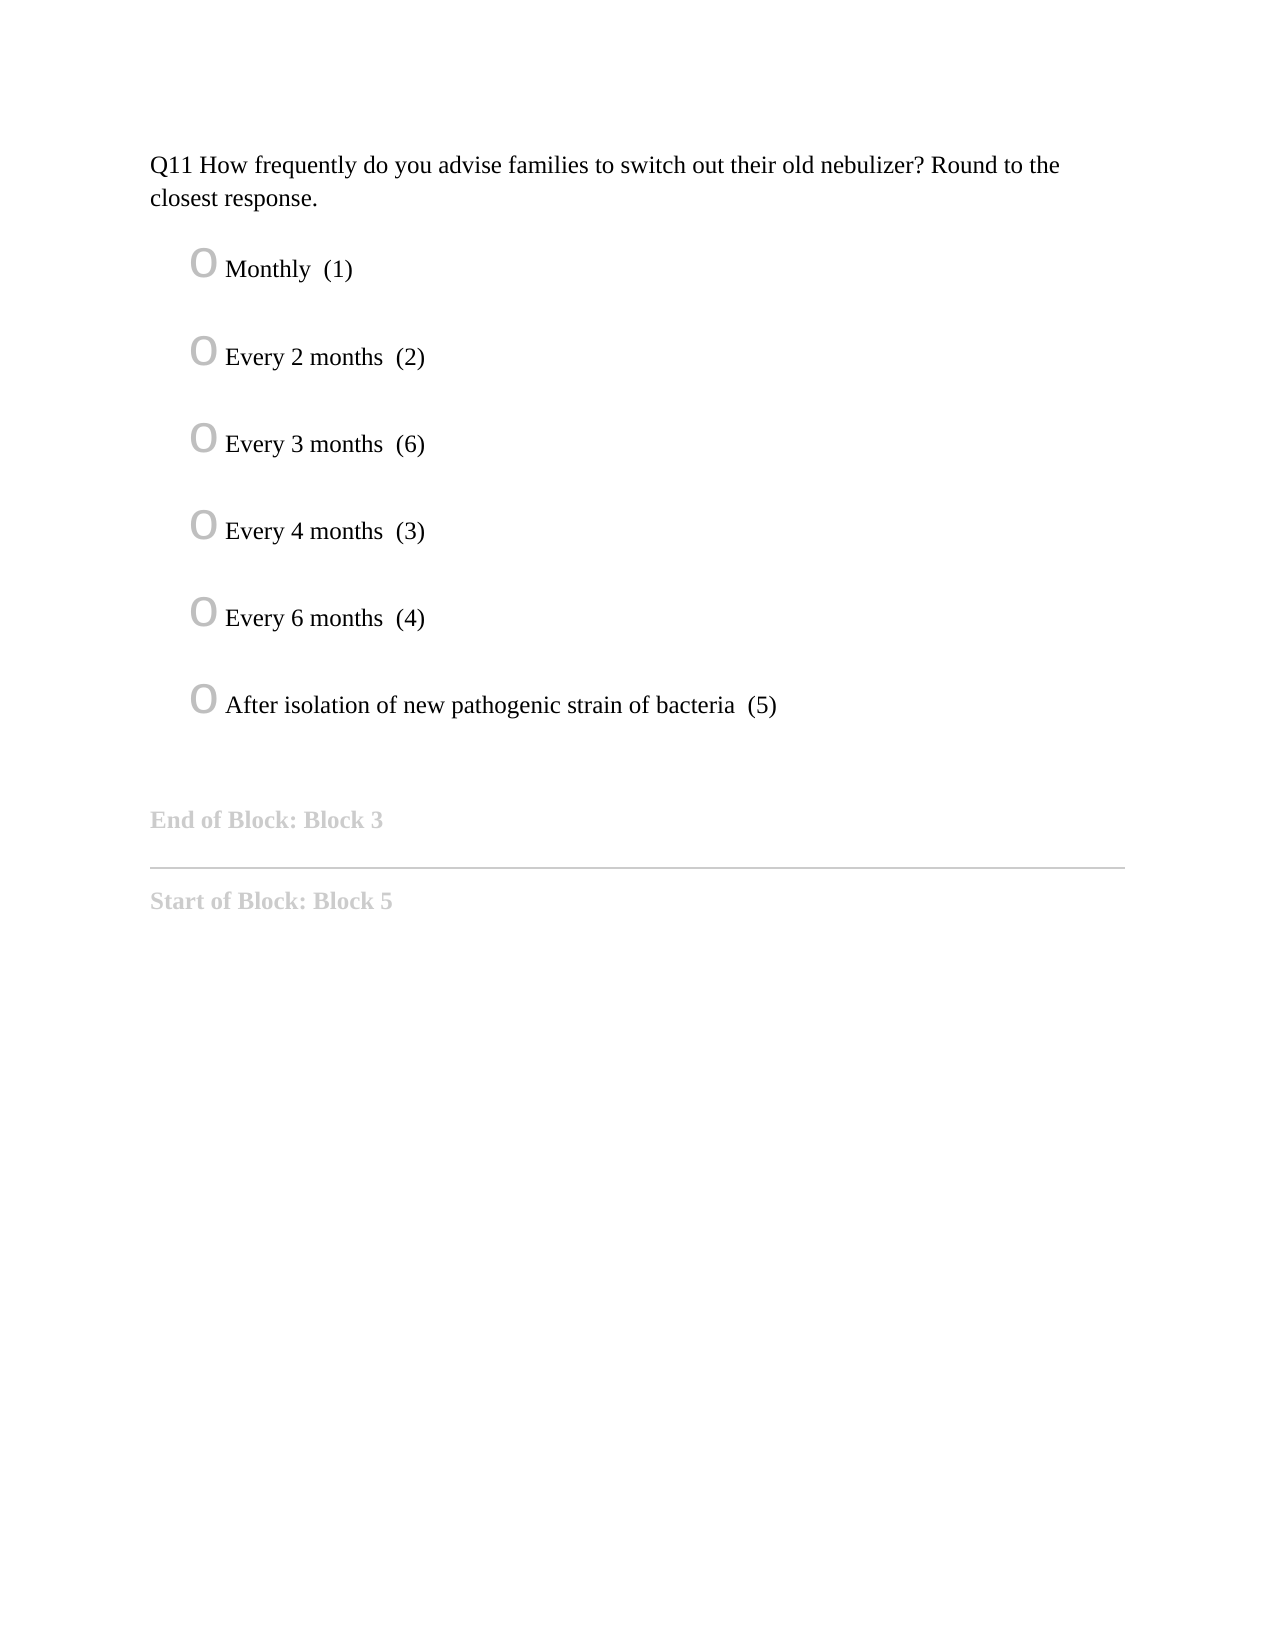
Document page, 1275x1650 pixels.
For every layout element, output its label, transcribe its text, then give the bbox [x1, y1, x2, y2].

list Every 3 months (6) [187, 407, 1125, 468]
text Q11 How frequently do you advise families to switch out their old nebulizer? Round to the closest response. [150, 150, 1125, 212]
text End of Block: Block 3 [150, 806, 1125, 834]
list Every 2 months (2) [187, 320, 1125, 381]
list Every 4 months (3) [187, 494, 1125, 556]
list Every 6 months (4) [187, 581, 1125, 643]
list Monthly (1) [187, 233, 1125, 294]
list After isolation of new pathogenic strain of bacteria (5) [187, 669, 1125, 730]
text Start of Block: Block 5 [150, 886, 1125, 915]
